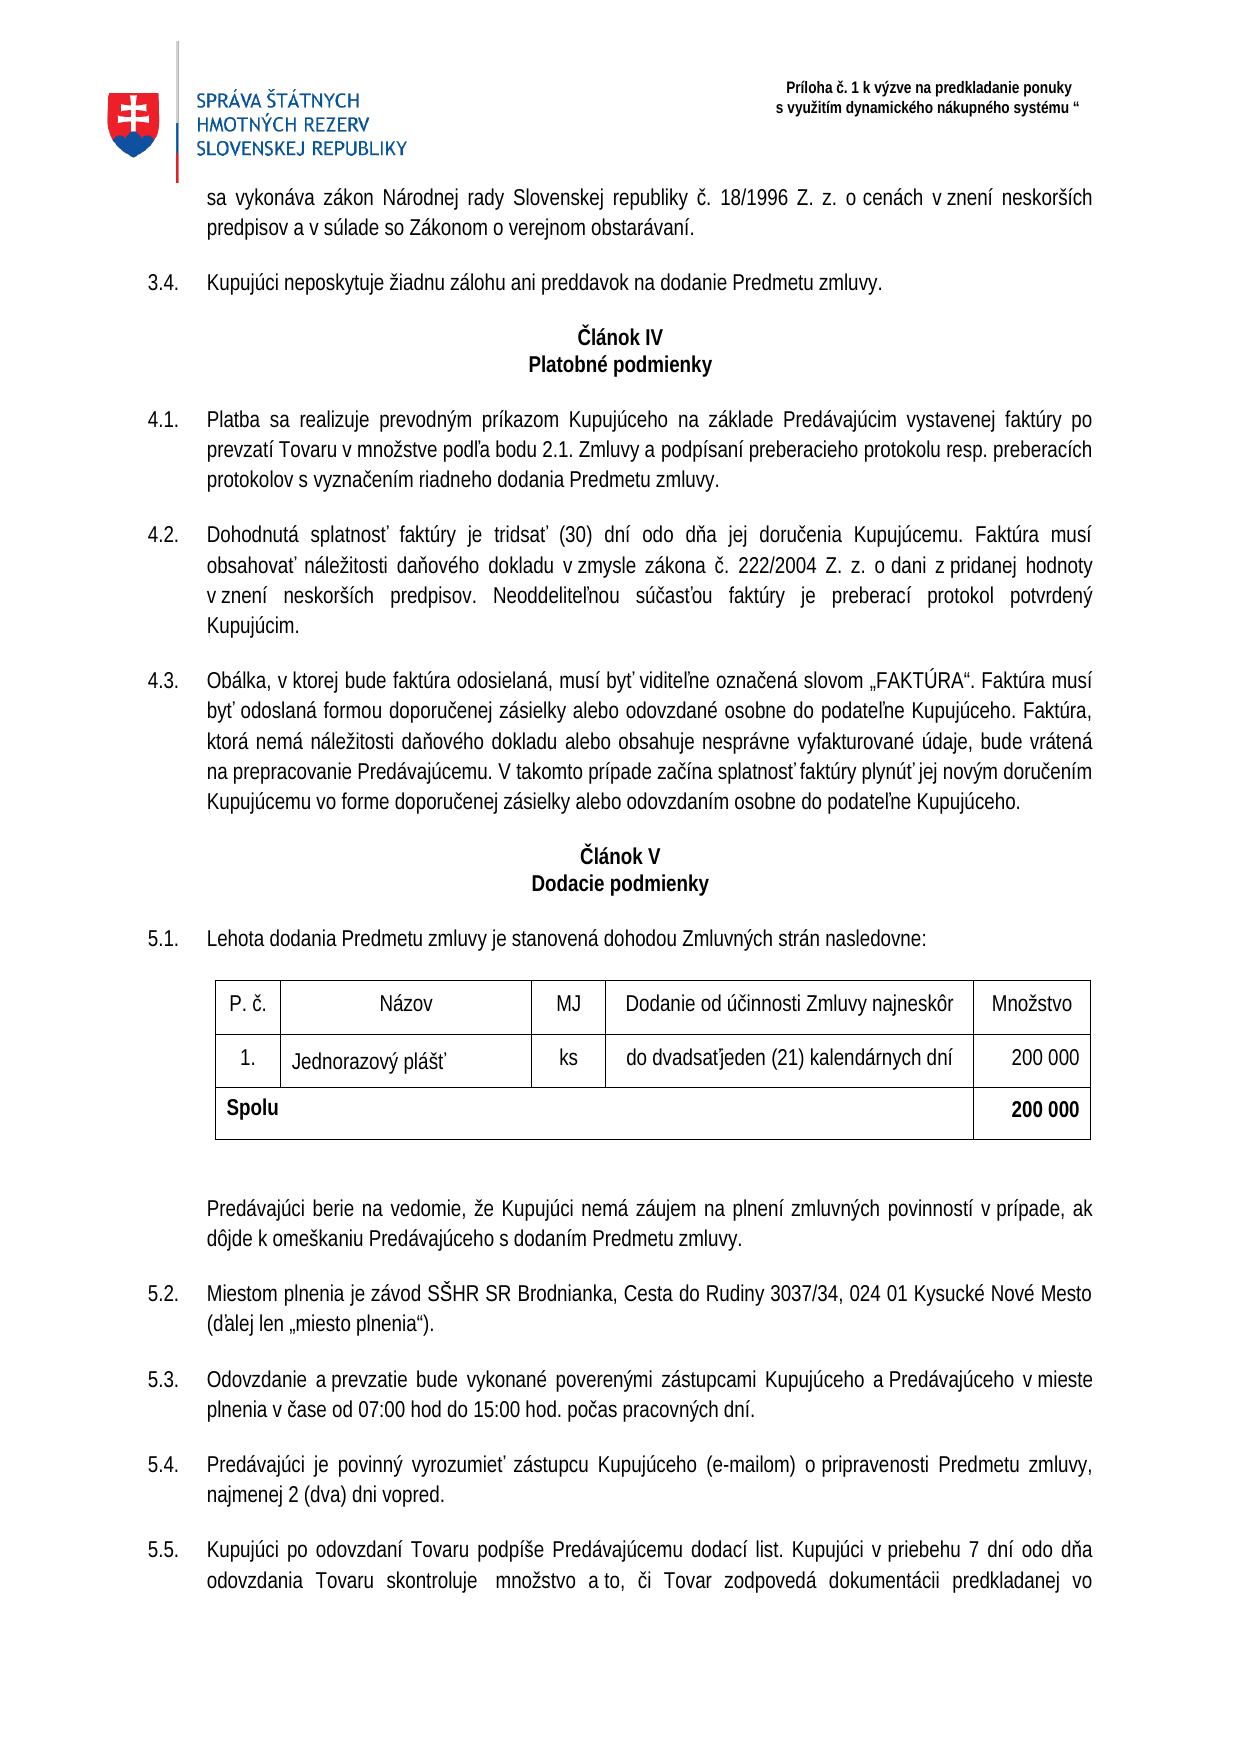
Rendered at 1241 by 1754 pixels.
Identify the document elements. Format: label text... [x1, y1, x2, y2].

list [148, 184, 1093, 240]
list Lehota dodania Predmetu zmluvy je stanovená dohodou Zmluvných strán nasledovne: [148, 925, 1093, 951]
picture [56, 41, 461, 207]
table_cell 200 000 [974, 1088, 1090, 1138]
list Platba sa realizuje prevodným príkazom Kupujúceho na základe Predávajúcim vystavenej faktúry po prevzatí Tovaru v množstve podľa bodu 2.1. Zmluvy a podpísaní preberacieho protokolu resp. preberacích protokolov s vyznačením riadneho dodania Predmetu zmluvy. [148, 406, 1093, 493]
table_cell 200 000 [974, 1035, 1090, 1087]
list Odovzdanie a prevzatie bude vykonané poverenými zástupcami Kupujúceho a Predávajúceho v mieste plnenia v čase od 07:00 hod do 15:00 hod. počas pracovných dní. [148, 1366, 1093, 1422]
table_header MJ [532, 981, 605, 1033]
list Dodacie podmienky [148, 870, 1093, 896]
table_header Názov [281, 981, 531, 1033]
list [148, 1536, 1093, 1593]
table_cell do dvadsaťjeden (21) kalendárnych dní [606, 1035, 973, 1087]
table_header P. č. [216, 981, 280, 1033]
table_cell Spolu [216, 1088, 973, 1138]
text Článok V [148, 843, 1093, 870]
list Obálka, v ktorej bude faktúra odosielaná, musí byť viditeľne označená slovom „FAKTÚRA“. Faktúra musí byť odoslaná formou doporučenej zásielky alebo odovzdané osobne do podateľne Kupujúceho. Faktúra, ktorá nemá náležitosti daňového dokladu alebo obsahuje nesprávne vyfakturované údaje, bude vrátená na prepracovanie Predávajúcemu. V takomto prípade začína splatnosť faktúry plynúť jej novým doručením Kupujúcemu vo forme doporučenej zásielky alebo odovzdaním osobne do podateľne Kupujúceho. [148, 667, 1093, 814]
text Platobné podmienky [148, 351, 1093, 377]
list Kupujúci neposkytuje žiadnu zálohu ani preddavok na dodanie Predmetu zmluvy. [148, 269, 1093, 295]
table_cell Jednorazový plášť [281, 1035, 531, 1087]
table_cell 1. [216, 1035, 280, 1087]
list Predávajúci berie na vedomie, že Kupujúci nemá záujem na plnení zmluvných povinností v prípade, ak dôjde k omeškaniu Predávajúceho s dodaním Predmetu zmluvy. [207, 1195, 1093, 1251]
text Článok IV [148, 324, 1093, 351]
list Predávajúci je povinný vyrozumieť zástupcu Kupujúceho (e-mailom) o pripravenosti Predmetu zmluvy, najmenej 2 (dva) dni vopred. [148, 1451, 1093, 1508]
table_header Množstvo [974, 981, 1090, 1033]
table_cell ks [532, 1035, 605, 1087]
list Dohodnutá splatnosť faktúry je tridsať (30) dní odo dňa jej doručenia Kupujúcemu. Faktúra musí obsahovať náležitosti daňového dokladu v zmysle zákona č. 222/2004 Z. z. o dani z pridanej hodnoty v znení neskorších predpisov. Neoddeliteľnou súčasťou faktúry je preberací protokol potvrdený Kupujúcim. [148, 521, 1093, 638]
table_header Dodanie od účinnosti Zmluvy najneskôr [606, 981, 973, 1033]
list Miestom plnenia je závod SŠHR SR Brodnianka, Cesta do Rudiny 3037/34, 024 01 Kysucké Nové Mesto (ďalej len „miesto plnenia“). [148, 1280, 1093, 1337]
